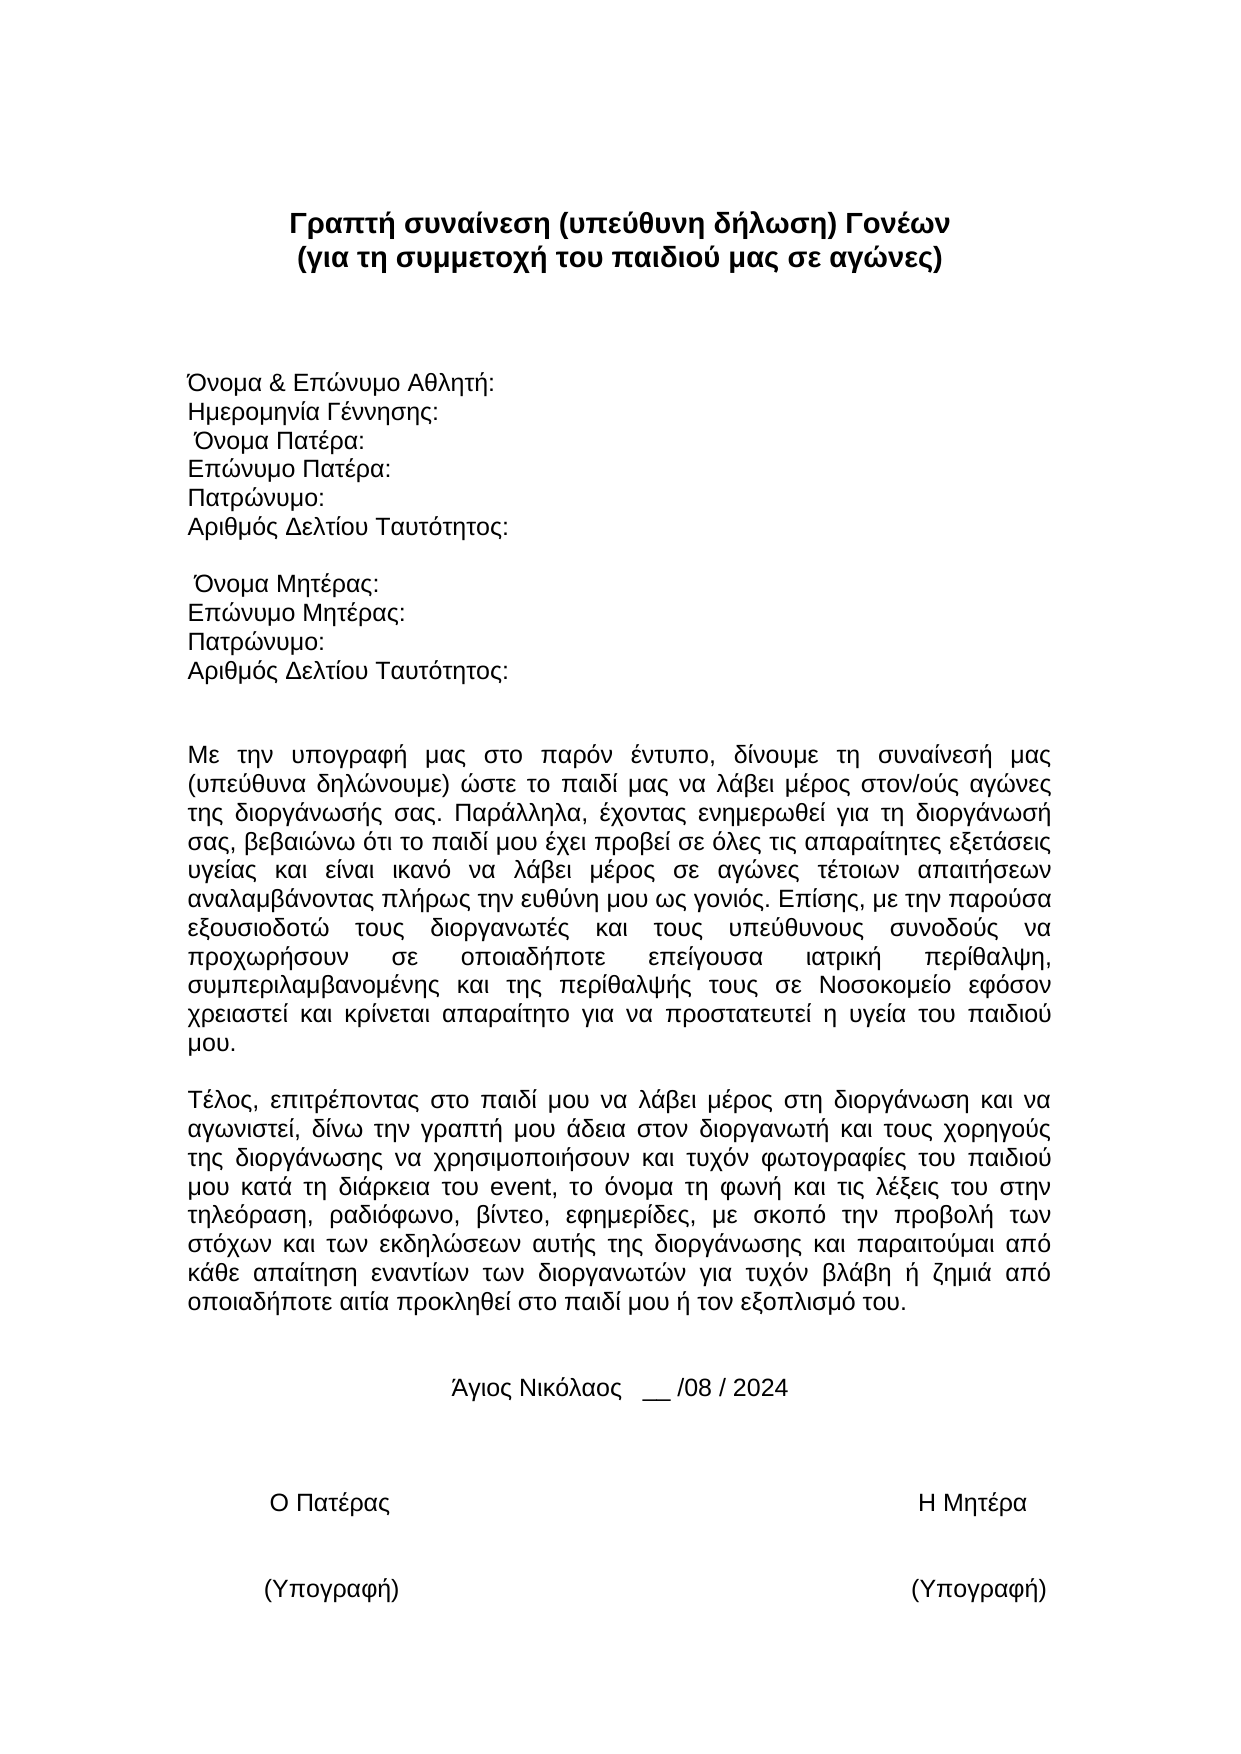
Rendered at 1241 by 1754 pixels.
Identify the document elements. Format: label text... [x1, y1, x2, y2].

text Με την υπογραφή μας στο παρόν έντυπο, δίνουμε τη συναίνεσή μας (υπεύθυνα δηλώνουμε) ώστε το παιδί μας να λάβει μέρος στον/ούς αγώνες της διοργάνωσής σας. Παράλληλα, έχοντας ενημερωθεί για τη διοργάνωσή σας, βεβαιώνω ότι το παιδί μου έχει προβεί σε όλες τις απαραίτητες εξετάσεις υγείας και είναι ικανό να λάβει μέρος σε αγώνες τέτοιων απαιτήσεων αναλαμβάνοντας πλήρως την ευθύνη μου ως γονιός. Επίσης, με την παρούσα εξουσιοδοτώ τους διοργανωτές και τους υπεύθυνους συνοδούς να προχωρήσουν σε οποιαδήποτε επείγουσα ιατρική περίθαλψη, συμπεριλαμβανομένης και της περίθαλψής τους σε Νοσοκομείο εφόσον χρειαστεί και κρίνεται απαραίτητο για να προστατευτεί η υγεία του παιδιού μου. [187, 741, 1053, 1057]
text Άγιος Νικόλαος __ /08 / 2024 [187, 1373, 1053, 1402]
text Επώνυμο Μητέρας: [187, 598, 1053, 627]
text Όνομα Μητέρας: [187, 569, 1053, 598]
text Πατρώνυμο: [187, 627, 1053, 656]
text Τέλος, επιτρέποντας στο παιδί μου να λάβει μέρος στη διοργάνωση και να αγωνιστεί, δίνω την γραπτή μου άδεια στον διοργανωτή και τους χορηγούς της διοργάνωσης να χρησιμοποιήσουν και τυχόν φωτογραφίες του παιδιού μου κατά τη διάρκεια του event, το όνομα τη φωνή και τις λέξεις του στην τηλεόραση, ραδιόφωνο, βίντεο, εφημερίδες, με σκοπό την προβολή των στόχων και των εκδηλώσεων αυτής της διοργάνωσης και παραιτούμαι από κάθε απαίτηση εναντίων των διοργανωτών για τυχόν βλάβη ή ζημιά από οποιαδήποτε αιτία προκληθεί στο παιδί μου ή τον εξοπλισμό του. [187, 1086, 1053, 1316]
text Ο Πατέρας Η Μητέρα [187, 1488, 1053, 1517]
text (για τη συμμετοχή του παιδιού μας σε αγώνες) [187, 239, 1053, 273]
text Ημερομηνία Γέννησης: [187, 397, 1053, 426]
text Πατρώνυμο: [187, 483, 1053, 512]
text Όνομα Πατέρα: [187, 426, 1053, 454]
text Αριθμός Δελτίου Ταυτότητος: [187, 656, 1053, 684]
text Γραπτή συναίνεση (υπεύθυνη δήλωση) Γονέων [187, 206, 1053, 239]
text Επώνυμο Πατέρα: [187, 454, 1053, 483]
text Αριθμός Δελτίου Ταυτότητος: [187, 512, 1053, 541]
text (Υπογραφή) (Υπογραφή) [187, 1574, 1053, 1603]
text Όνομα & Επώνυμο Αθλητή: [187, 368, 1053, 397]
